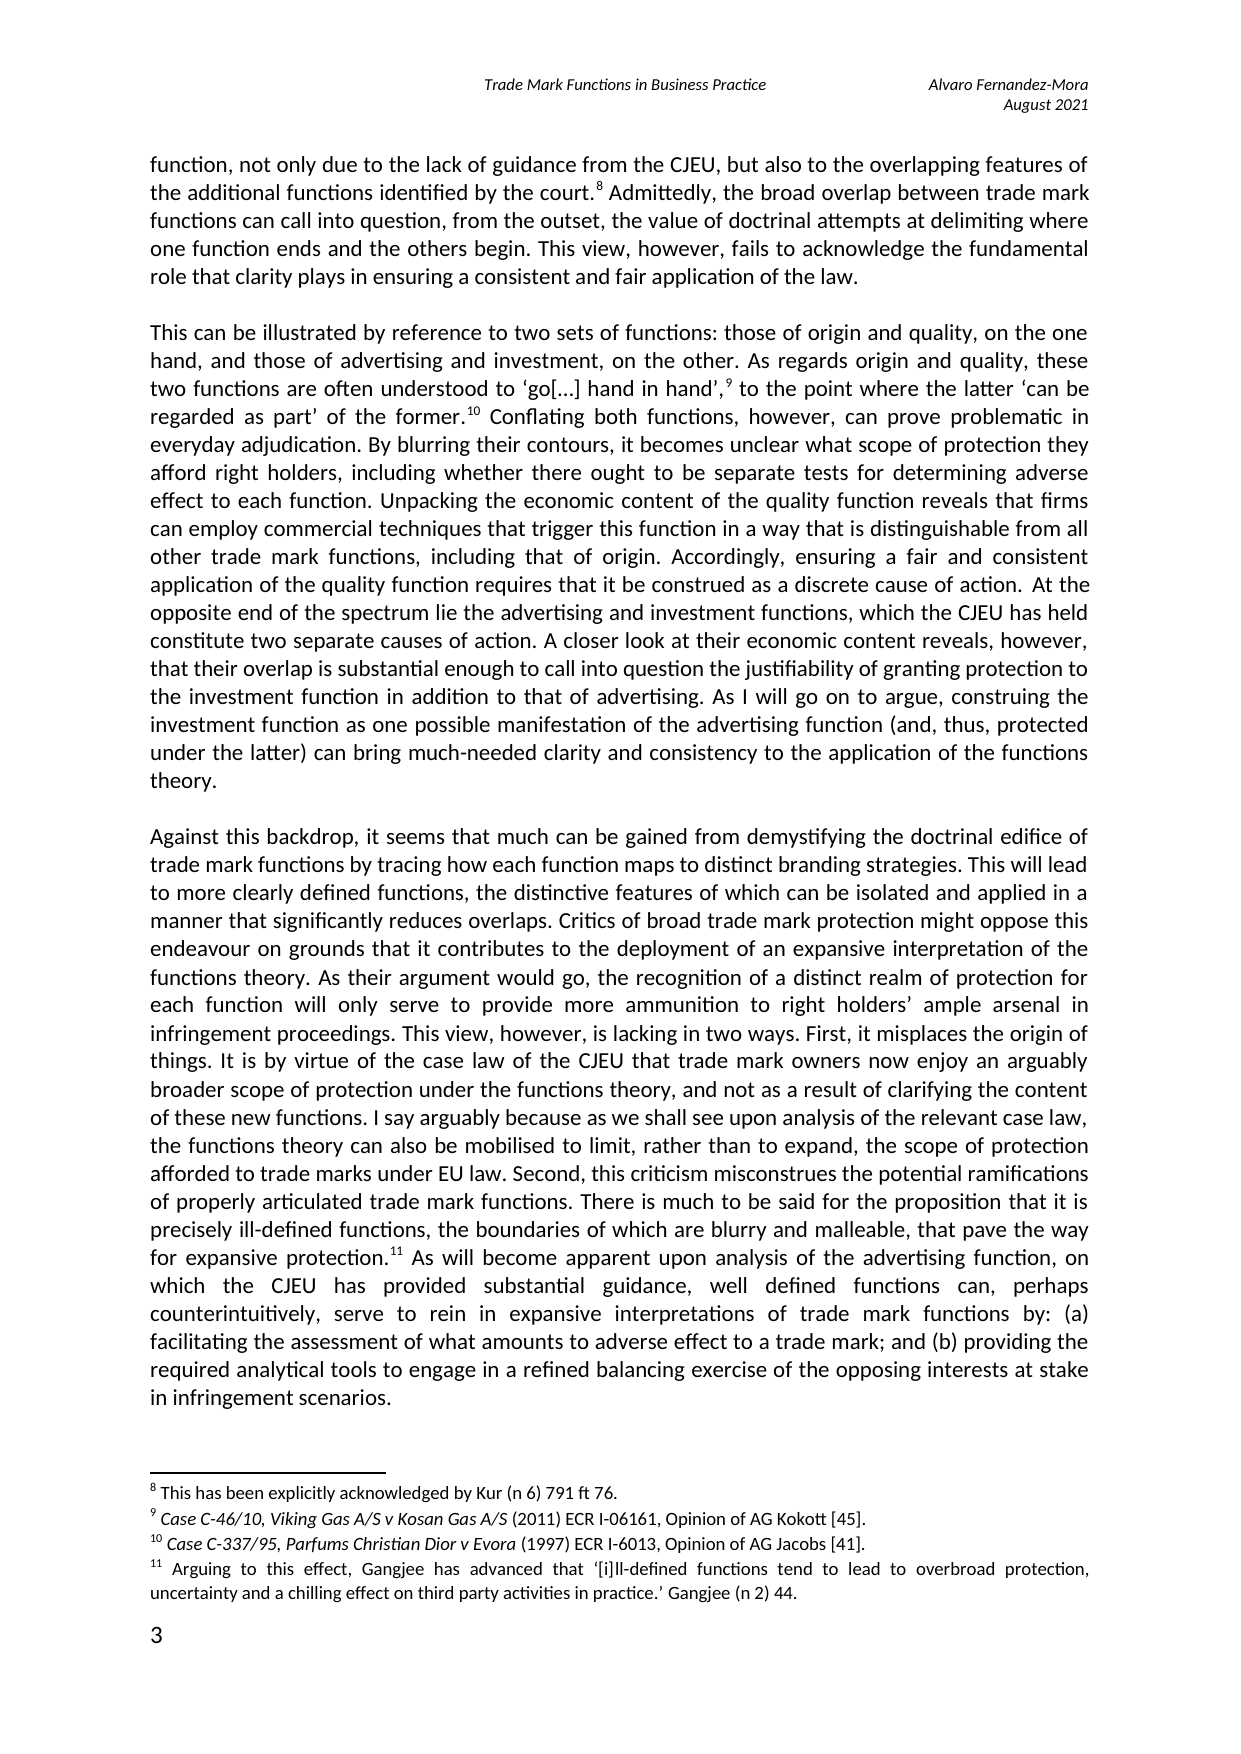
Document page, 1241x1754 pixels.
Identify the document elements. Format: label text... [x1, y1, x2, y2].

text I propose to do this by exploring an aspect of the functions theory that has been neglected by trade mark scholarship to date, more precisely, the economic content of trade mark functions. By overlooking the economic dimension of this doctrine, the existing scholarship on the topic has been unable to extract valuable lessons therefrom that can inform our legal understanding of the functions theory. The aim of this paper is to fill this gap in the literature by delving into the study of the economics of trade mark functions. Special emphasis will be placed on identifying how different functions map to different branding strategies deployed by firms in the course of trade with a view to better delimiting the contours of each function. The proposed exercise constitutes a worthwhile endeavour judging from the degree of confusion currently governing the interpretation of each function, not only due to the lack of guidance from the CJEU, but also to the overlapping features of the additional functions identified by the court. Admittedly, the broad overlap between trade mark functions can call into question, from the outset, the value of doctrinal attempts at delimiting where one function ends and the others begin. This view, however, fails to acknowledge the fundamental role that clarity plays in ensuring a consistent and fair application of the law. [150, 150, 1090, 290]
text Against this backdrop, it seems that much can be gained from demystifying the doctrinal edifice of trade mark functions by tracing how each function maps to distinct branding strategies. This will lead to more clearly defined functions, the distinctive features of which can be isolated and applied in a manner that significantly reduces overlaps. Critics of broad trade mark protection might oppose this endeavour on grounds that it contributes to the deployment of an expansive interpretation of the functions theory. As their argument would go, the recognition of a distinct realm of protection for each function will only serve to provide more ammunition to right holders’ ample arsenal in infringement proceedings. This view, however, is lacking in two ways. First, it misplaces the origin of things. It is by virtue of the case law of the CJEU that trade mark owners now enjoy an arguably broader scope of protection under the functions theory, and not as a result of clarifying the content of these new functions. I say arguably because as we shall see upon analysis of the relevant case law, the functions theory can also be mobilised to limit, rather than to expand, the scope of protection afforded to trade marks under EU law. Second, this criticism misconstrues the potential ramifications of properly articulated trade mark functions. There is much to be said for the proposition that it is precisely ill-defined functions, the boundaries of which are blurry and malleable, that pave the way for expansive protection. As will become apparent upon analysis of the advertising function, on which the CJEU has provided substantial guidance, well defined functions can, perhaps counterintuitively, serve to rein in expansive interpretations of trade mark functions by: (a) facilitating the assessment of what amounts to adverse effect to a trade mark; and (b) providing the required analytical tools to engage in a refined balancing exercise of the opposing interests at stake in infringement scenarios. [150, 822, 1090, 1411]
text This can be illustrated by reference to two sets of functions: those of origin and quality, on the one hand, and those of advertising and investment, on the other. As regards origin and quality, these two functions are often understood to ‘go[…] hand in hand’, to the point where the latter ‘can be regarded as part’ of the former. Conflating both functions, however, can prove problematic in everyday adjudication. By blurring their contours, it becomes unclear what scope of protection they afford right holders, including whether there ought to be separate tests for determining adverse effect to each function. Unpacking the economic content of the quality function reveals that firms can employ commercial techniques that trigger this function in a way that is distinguishable from all other trade mark functions, including that of origin. Accordingly, ensuring a fair and consistent application of the quality function requires that it be construed as a discrete cause of action. At the opposite end of the spectrum lie the advertising and investment functions, which the CJEU has held constitute two separate causes of action. A closer look at their economic content reveals, however, that their overlap is substantial enough to call into question the justifiability of granting protection to the investment function in addition to that of advertising. As I will go on to argue, construing the investment function as one possible manifestation of the advertising function (and, thus, protected under the latter) can bring much-needed clarity and consistency to the application of the functions theory. [150, 318, 1090, 794]
